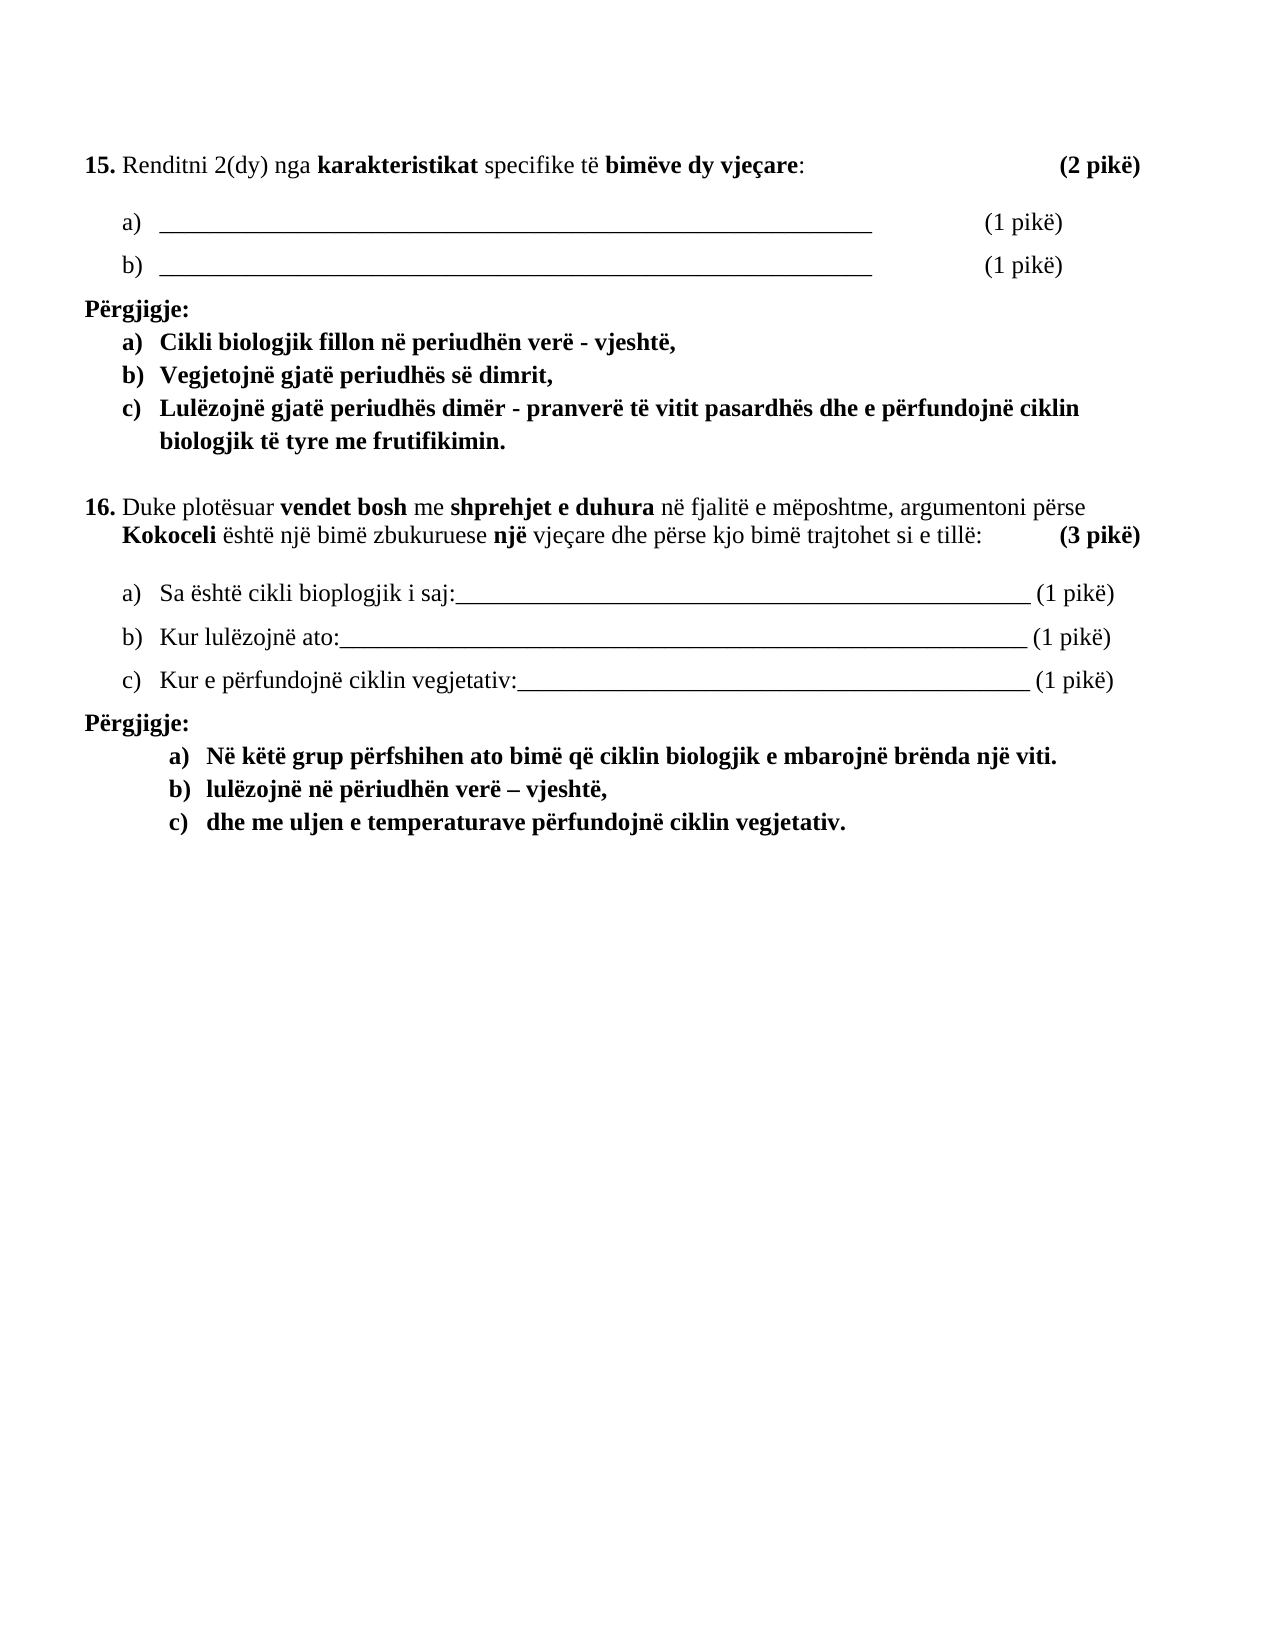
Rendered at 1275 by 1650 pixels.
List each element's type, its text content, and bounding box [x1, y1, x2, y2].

list Duke plotësuar vendet bosh me shprehjet e duhura në fjalitë e mëposhtme, argumentoni përse Kokoceli është një bimë zbukuruese një vjeçare dhe përse kjo bimë trajtohet si e tillë: (3 pikë) [84, 492, 1172, 550]
list Kur e përfundojnë ciklin vegjetativ:_________________________________________ (1 pikë) [122, 665, 1172, 694]
list Cikli biologjik fillon në periudhën verë - vjeshtë, [122, 327, 1172, 356]
list Renditni 2(dy) nga karakteristikat specifike të bimëve dy vjeçare: (2 pikë) [84, 150, 1172, 179]
list Kur lulëzojnë ato:_______________________________________________________ (1 pikë) [122, 622, 1172, 650]
list dhe me uljen e temperaturave përfundojnë ciklin vegjetativ. [169, 807, 1172, 836]
list _________________________________________________________ (1 pikë) [122, 251, 1172, 279]
list Në këtë grup përfshihen ato bimë që ciklin biologjik e mbarojnë brënda një viti. [169, 741, 1172, 770]
list Sa është cikli bioplogjik i saj:______________________________________________ (1 pikë) [122, 578, 1172, 607]
text Përgjigje: [84, 294, 1172, 322]
list Vegjetojnë gjatë periudhës së dimrit, [122, 360, 1172, 388]
text Përgjigje: [84, 708, 1172, 737]
list Lulëzojnë gjatë periudhës dimër - pranverë të vitit pasardhës dhe e përfundojnë ciklin biologjik të tyre me frutifikimin. [122, 393, 1172, 454]
list _________________________________________________________ (1 pikë) [122, 207, 1172, 236]
list lulëzojnë në përiudhën verë – vjeshtë, [169, 774, 1172, 803]
